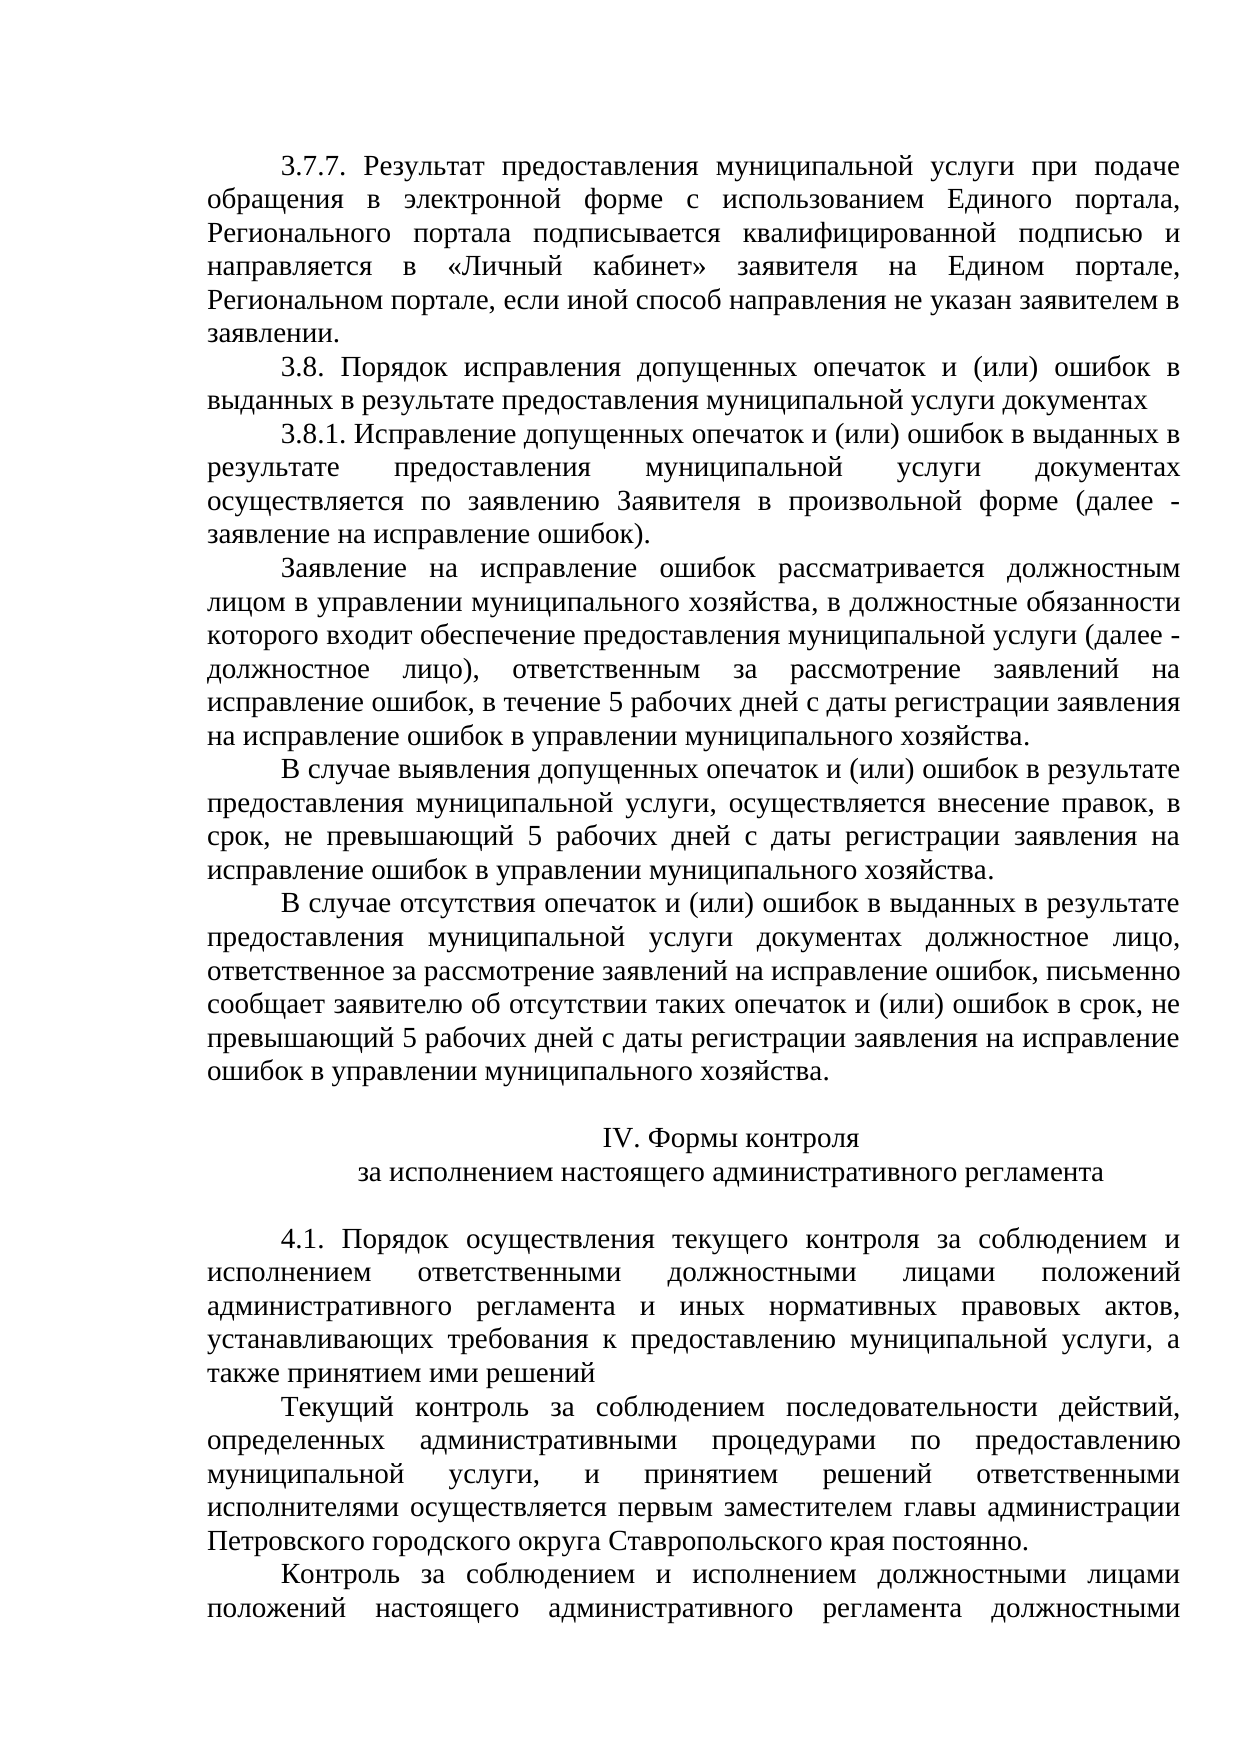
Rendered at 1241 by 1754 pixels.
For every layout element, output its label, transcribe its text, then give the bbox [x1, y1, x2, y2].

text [207, 1556, 1181, 1623]
text Текущий контроль за соблюдением последовательности действий, определенных административными процедурами по предоставлению муниципальной услуги, и принятием решений ответственными исполнителями осуществляется первым заместителем главы администрации Петровского городского округа Ставропольского края постоянно. [207, 1389, 1181, 1556]
text В случае отсутствия опечаток и (или) ошибок в выданных в результате предоставления муниципальной услуги документах должностное лицо, ответственное за рассмотрение заявлений на исправление ошибок, письменно сообщает заявителю об отсутствии таких опечаток и (или) ошибок в срок, не превышающий 5 рабочих дней с даты регистрации заявления на исправление ошибок в управлении муниципального хозяйства. [207, 886, 1181, 1087]
text 3.7.7. Результат предоставления муниципальной услуги при подаче обращения в электронной форме с использованием Единого портала, Регионального портала подписывается квалифицированной подписью и направляется в «Личный кабинет» заявителя на Едином портале, Региональном портале, если иной способ направления не указан заявителем в заявлении. [207, 148, 1181, 349]
text В случае выявления допущенных опечаток и (или) ошибок в результате предоставления муниципальной услуги, осуществляется внесение правок, в срок, не превышающий 5 рабочих дней с даты регистрации заявления на исправление ошибок в управлении муниципального хозяйства. [207, 751, 1181, 886]
text 3.8.1. Исправление допущенных опечаток и (или) ошибок в выданных в результате предоставления муниципальной услуги документах осуществляется по заявлению Заявителя в произвольной форме (далее - заявление на исправление ошибок). [207, 416, 1181, 550]
text 4.1. Порядок осуществления текущего контроля за соблюдением и исполнением ответственными должностными лицами положений административного регламента и иных нормативных правовых актов, устанавливающих требования к предоставлению муниципальной услуги, а также принятием ими решений [207, 1221, 1181, 1389]
text за исполнением настоящего административного регламента [207, 1154, 1181, 1187]
text IV. Формы контроля [207, 1120, 1181, 1154]
text Заявление на исправление ошибок рассматривается должностным лицом в управлении муниципального хозяйства, в должностные обязанности которого входит обеспечение предоставления муниципальной услуги (далее - должностное лицо), ответственным за рассмотрение заявлений на исправление ошибок, в течение 5 рабочих дней с даты регистрации заявления на исправление ошибок в управлении муниципального хозяйства. [207, 550, 1181, 751]
text 3.8. Порядок исправления допущенных опечаток и (или) ошибок в выданных в результате предоставления муниципальной услуги документах [207, 349, 1181, 416]
